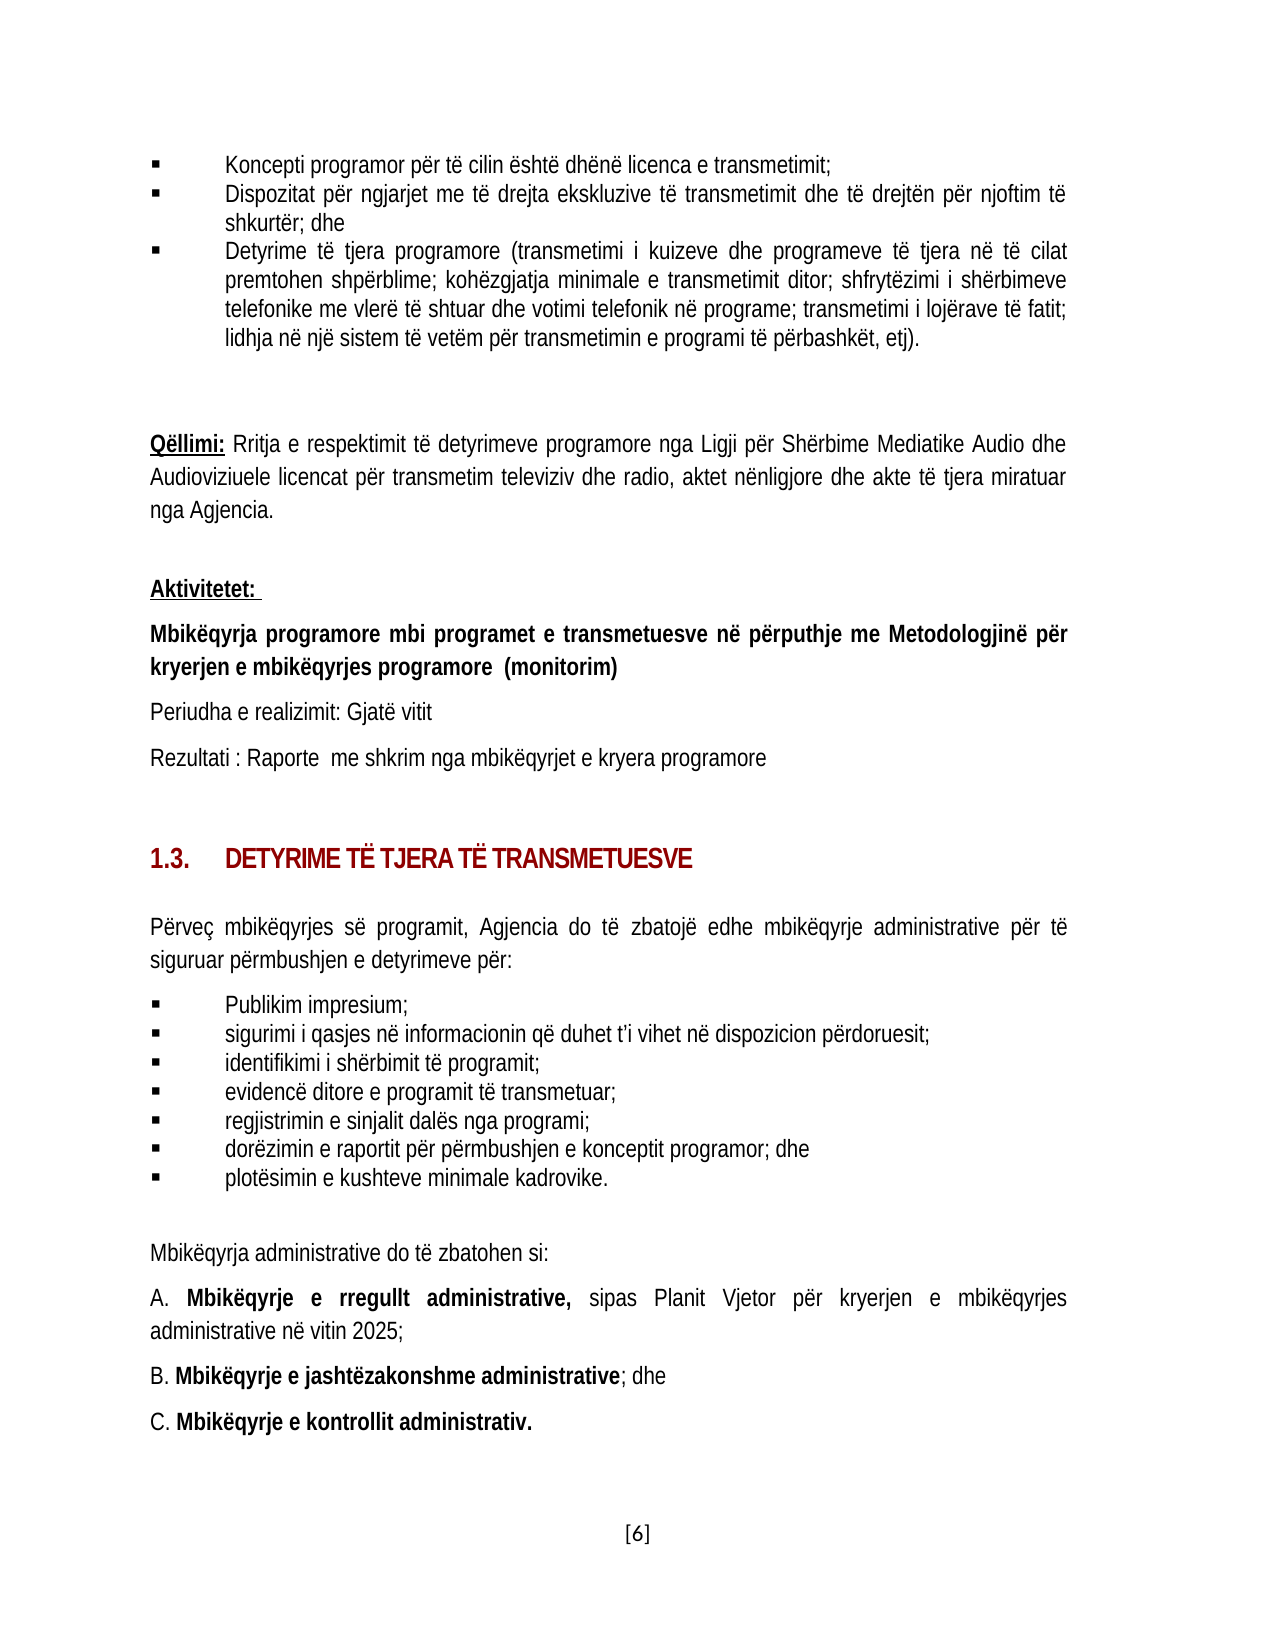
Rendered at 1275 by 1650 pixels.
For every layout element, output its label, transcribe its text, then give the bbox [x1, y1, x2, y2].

text Mbikëqyrja programore mbi programet e transmetuesve në përputhje me Metodologjinë për kryerjen e mbikëqyrjes programore (monitorim) [150, 619, 1069, 681]
text Qëllimi: Rritja e respektimit të detyrimeve programore nga Ligji për Shërbime Mediatike Audio dhe Audioviziuele licencat për transmetim televiziv dhe radio, aktet nënligjore dhe akte të tjera miratuar nga Agjencia. [150, 429, 1069, 524]
list regjistrimin e sinjalit dalës nga programi; [150, 1106, 1069, 1134]
list sigurimi i qasjes në informacionin që duhet t’i vihet në dispozicion përdoruesit; [150, 1019, 1069, 1048]
text Përveç mbikëqyrjes së programit, Agjencia do të zbatojë edhe mbikëqyrje administrative për të siguruar përmbushjen e detyrimeve për: [150, 912, 1069, 973]
list Koncepti programor për të cilin është dhënë licenca e transmetimit; [150, 150, 1069, 179]
list plotësimin e kushteve minimale kadrovike. [150, 1163, 1069, 1192]
list Dispozitat për ngjarjet me të drejta ekskluzive të transmetimit dhe të drejtën për njoftim të shkurtër; dhe [150, 179, 1069, 236]
subtitle DETYRIME TË TJERA TË TRANSMETUESVE [150, 841, 1125, 874]
text Periudha e realizimit: Gjatë vitit [150, 697, 1069, 726]
list dorëzimin e raportit për përmbushjen e konceptit programor; dhe [150, 1134, 1069, 1163]
list identifikimi i shërbimit të programit; [150, 1048, 1069, 1077]
text Aktivitetet: [150, 574, 1069, 602]
text Rezultati : Raporte me shkrim nga mbikëqyrjet e kryera programore [150, 743, 1069, 771]
text B. Mbikëqyrje e jashtëzakonshme administrative; dhe [150, 1361, 1069, 1390]
text А. Mbikëqyrje e rregullt administrative, sipas Planit Vjetor për kryerjen e mbikëqyrjes administrative në vitin 2025; [150, 1283, 1069, 1344]
list Detyrime të tjera programore (transmetimi i kuizeve dhe programeve të tjera në të cilat premtohen shpërblime; kohëzgjatja minimale e transmetimit ditor; shfrytëzimi i shërbimeve telefonike me vlerë të shtuar dhe votimi telefonik në programe; transmetimi i lojërave të fatit; lidhja në një sistem të vetëm për transmetimin e programi të përbashkët, etj). [150, 236, 1069, 351]
text C. Mbikëqyrje e kontrollit administrativ. [150, 1407, 1069, 1435]
list Publikim impresium; [150, 990, 1069, 1019]
list evidencë ditore e programit të transmetuar; [150, 1077, 1069, 1106]
text Mbikëqyrja administrative do të zbatohen si: [150, 1238, 1069, 1266]
